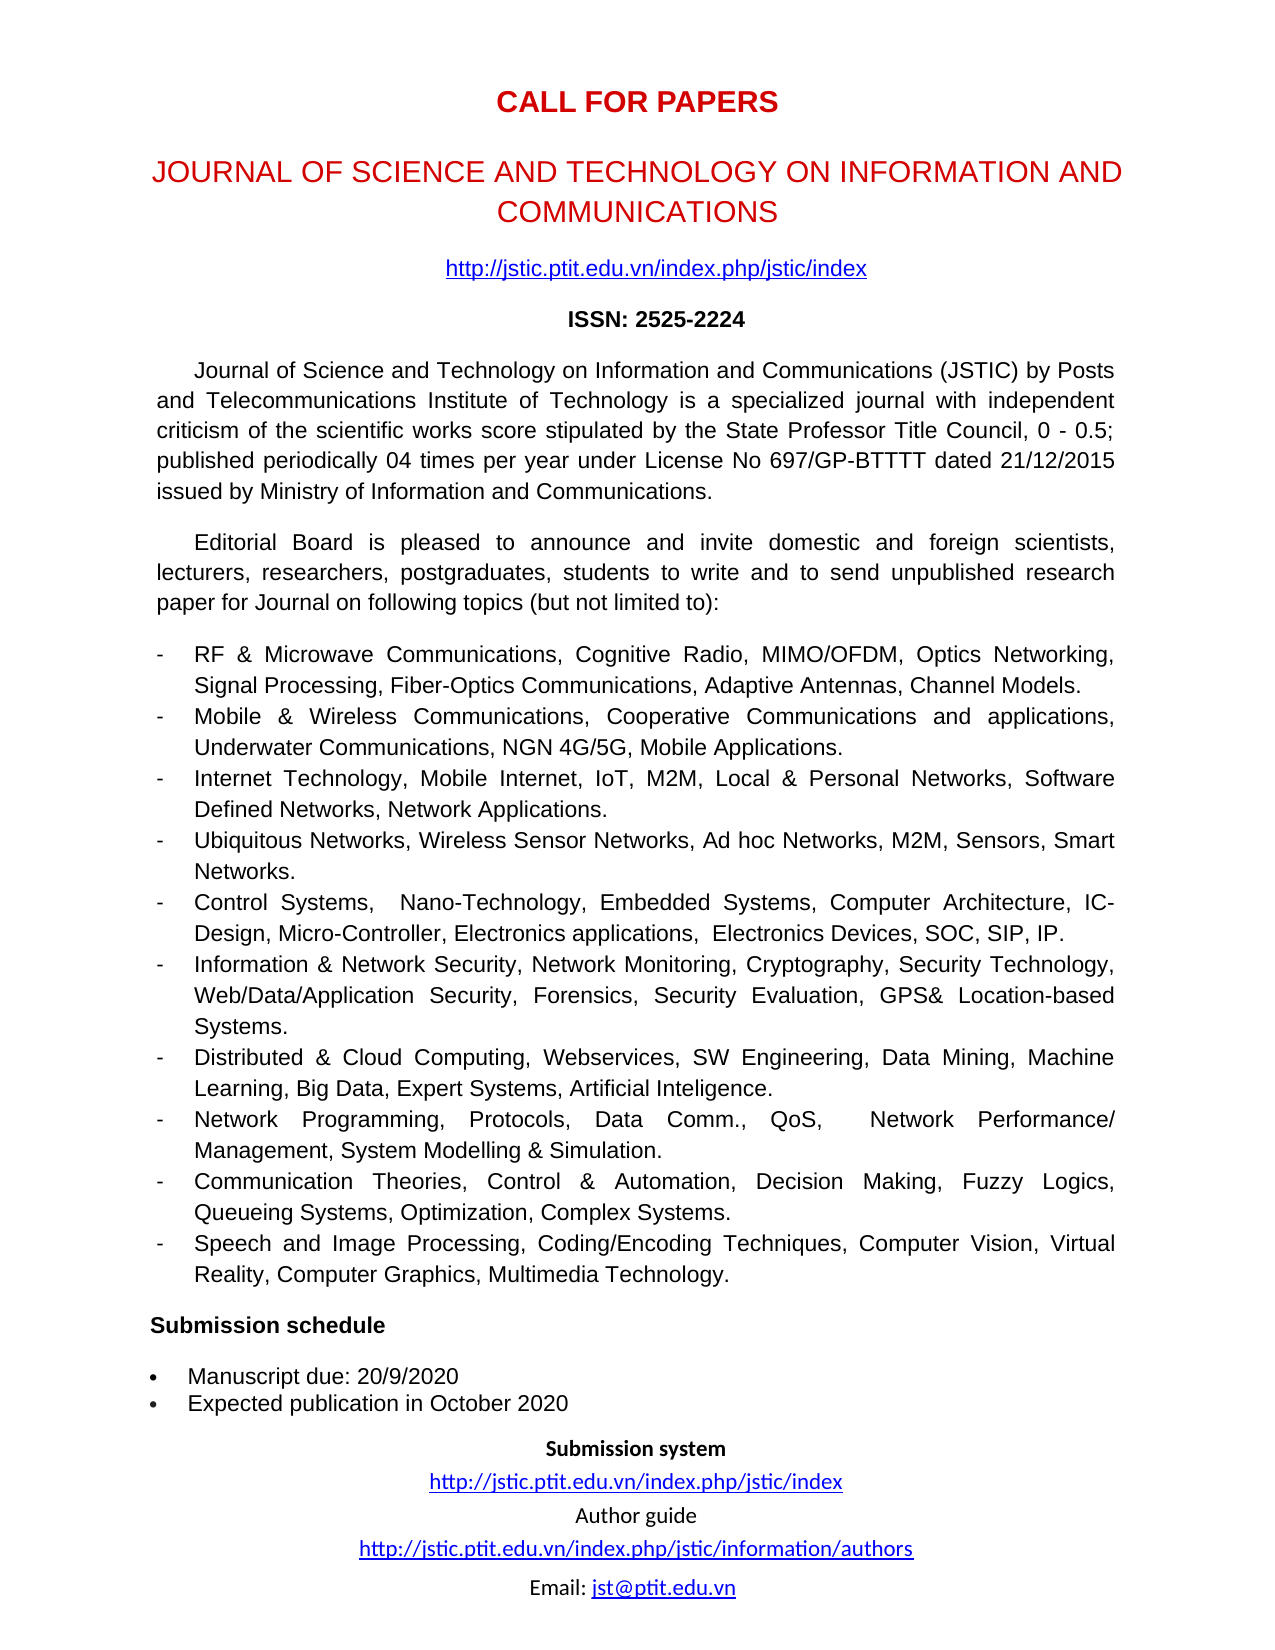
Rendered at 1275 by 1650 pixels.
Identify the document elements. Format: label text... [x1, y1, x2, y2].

text ISSN: 2525-2224 [150, 306, 1125, 332]
list Network Programming, Protocols, Data Comm., QoS, Network Performance/ Management, System Modelling & Simulation. [156, 1105, 1116, 1163]
list Manuscript due: 20/9/2020 [150, 1363, 1116, 1389]
list Information & Network Security, Network Monitoring, Cryptography, Security Technology, Web/Data/Application Security, Forensics, Security Evaluation, GPS& Location-based Systems. [156, 951, 1116, 1039]
list Speech and Image Processing, Coding/Encoding Techniques, Computer Vision, Virtual Reality, Computer Graphics, Multimedia Technology. [156, 1229, 1116, 1287]
list Expected publication in October 2020 [150, 1389, 1116, 1416]
text http://jstic.ptit.edu.vn/index.php/jstic/index [156, 1473, 1116, 1494]
text http://jstic.ptit.edu.vn/index.php/jstic/information/authors [156, 1540, 1116, 1561]
list Communication Theories, Control & Automation, Decision Making, Fuzzy Logics, Queueing Systems, Optimization, Complex Systems. [156, 1167, 1116, 1225]
subtitle CALL FOR PAPERS [150, 84, 1125, 119]
list Control Systems, Nano-Technology, Embedded Systems, Computer Architecture, IC-Design, Micro-Controller, Electronics applications, Electronics Devices, SOC, SIP, IP. [156, 888, 1116, 947]
list RF & Microwave Communications, Cognitive Radio, MIMO/OFDM, Optics Networking, Signal Processing, Fiber-Optics Communications, Adaptive Antennas, Channel Models. [156, 640, 1116, 698]
list Mobile & Wireless Communications, Cooperative Communications and applications, Underwater Communications, NGN 4G/5G, Mobile Applications. [156, 702, 1116, 761]
text Submission system [156, 1440, 1116, 1461]
text Author guide [156, 1506, 1116, 1527]
list Ubiquitous Networks, Wireless Sensor Networks, Ad hoc Networks, M2M, Sensors, Smart Networks. [156, 826, 1116, 885]
text http://jstic.ptit.edu.vn/index.php/jstic/index [150, 255, 1125, 281]
list Internet Technology, Mobile Internet, IoT, M2M, Local & Personal Networks, Software Defined Networks, Network Applications. [156, 764, 1116, 823]
text Submission schedule [150, 1312, 1116, 1338]
text Editorial Board is pleased to announce and invite domestic and foreign scientists, lecturers, researchers, postgraduates, students to write and to send unpublished research paper for Journal on following topics (but not limited to): [156, 529, 1116, 616]
list Distributed & Cloud Computing, Webservices, SW Engineering, Data Mining, Machine Learning, Big Data, Expert Systems, Artificial Inteligence. [156, 1043, 1116, 1101]
text Journal of Science and Technology on Information and Communications [150, 154, 1125, 229]
text Journal of Science and Technology on Information and Communications (JSTIC) by Posts and Telecommunications Institute of Technology is a specialized journal with independent criticism of the scientific works score stipulated by the State Professor Title Council, 0 - 0.5; published periodically 04 times per year under License No 697/GP-BTTTT dated 21/12/2015 issued by Ministry of Information and Communications. [156, 357, 1116, 504]
text Email: jst@ptit.edu.vn [150, 1573, 1116, 1601]
